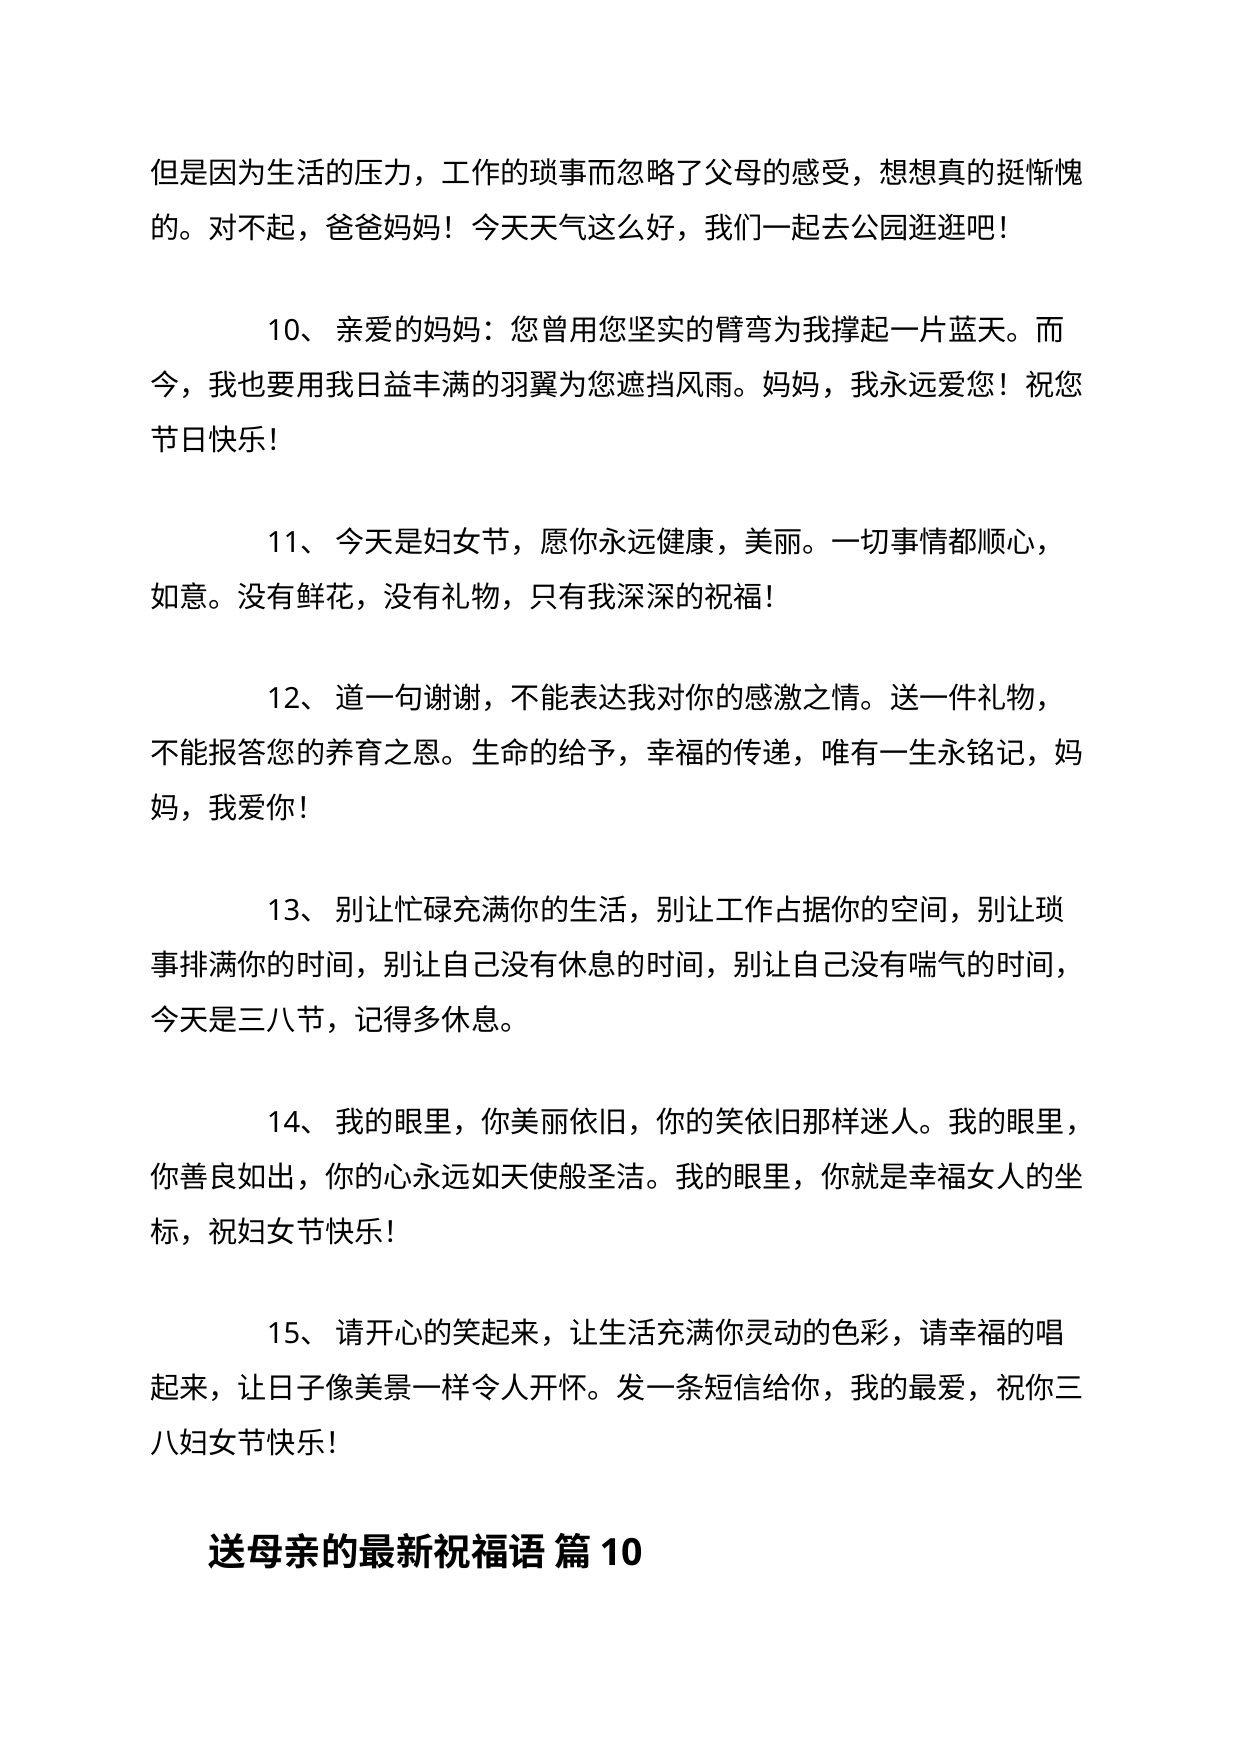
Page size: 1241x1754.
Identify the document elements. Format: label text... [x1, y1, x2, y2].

text 13、 别让忙碌充满你的生活，别让工作占据你的空间，别让琐事排满你的时间，别让自己没有休息的时间，别让自己没有喘气的时间，今天是三八节，记得多休息。 [150, 887, 1090, 1039]
text 11、 今天是妇女节，愿你永远健康，美丽。一切事情都顺心，如意。没有鲜花，没有礼物，只有我深深的祝福！ [150, 518, 1090, 616]
text 15、 请开心的笑起来，让生活充满你灵动的色彩，请幸福的唱起来，让日子像美景一样令人开怀。发一条短信给你，我的最爱，祝你三八妇女节快乐！ [150, 1310, 1090, 1462]
text 送母亲的最新祝福语 篇10 [150, 1522, 1090, 1576]
text 12、 道一句谢谢，不能表达我对你的感激之情。送一件礼物，不能报答您的养育之恩。生命的给予，幸福的传递，唯有一生永铭记，妈妈，我爱你！ [150, 675, 1090, 827]
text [150, 150, 1090, 247]
text 14、 我的眼里，你美丽依旧，你的笑依旧那样迷人。我的眼里，你善良如出，你的心永远如天使般圣洁。我的眼里，你就是幸福女人的坐标，祝妇女节快乐！ [150, 1098, 1090, 1251]
text 10、 亲爱的妈妈：您曾用您坚实的臂弯为我撑起一片蓝天。而今，我也要用我日益丰满的羽翼为您遮挡风雨。妈妈，我永远爱您！祝您节日快乐！ [150, 307, 1090, 459]
